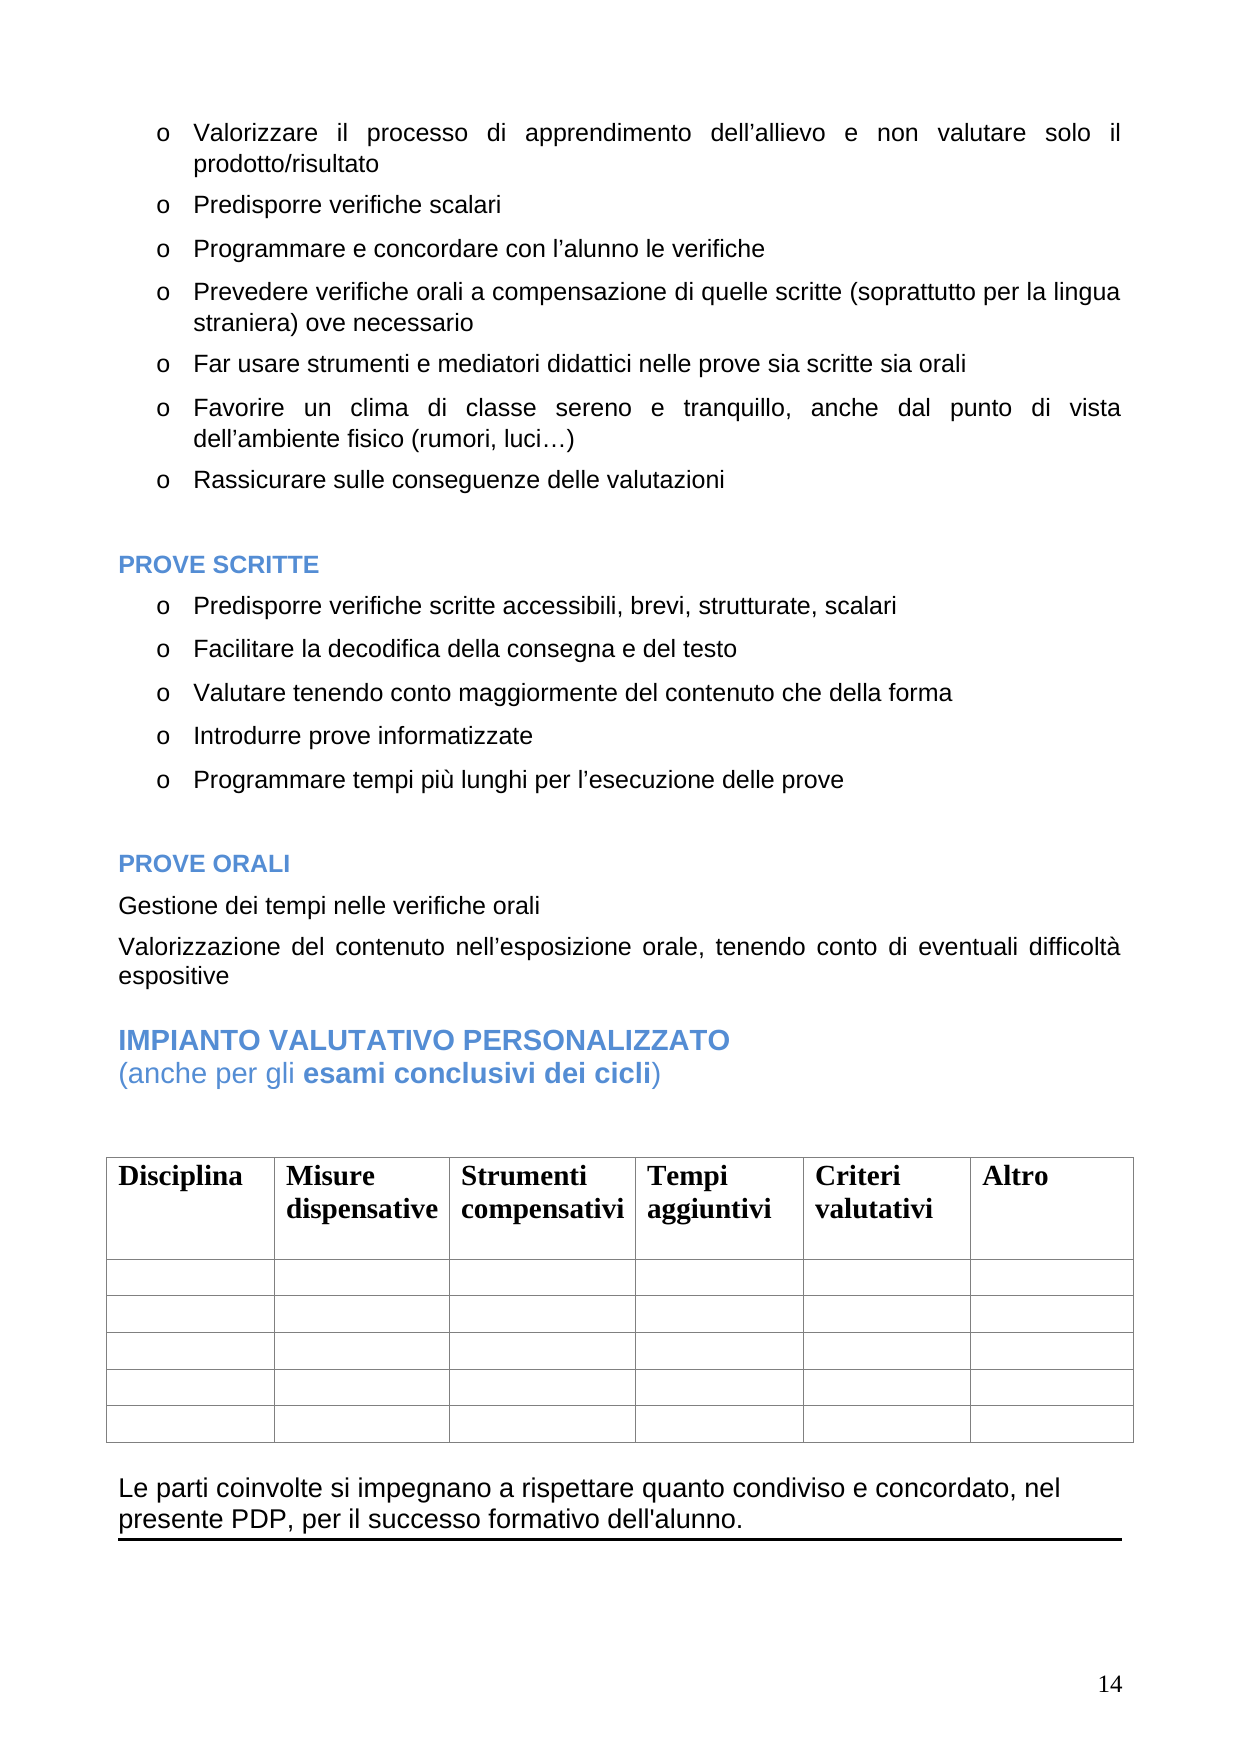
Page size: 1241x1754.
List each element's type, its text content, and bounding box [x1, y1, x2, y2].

list Facilitare la decodifica della consegna e del testo [156, 634, 1122, 665]
table_cell [450, 1296, 635, 1332]
table_cell [971, 1260, 1133, 1295]
table_header Criteri valutativi [804, 1158, 970, 1259]
text PROVE SCRITTE [118, 550, 1122, 578]
table_cell [971, 1406, 1133, 1442]
table_header Altro [971, 1158, 1133, 1259]
table_cell [804, 1370, 970, 1405]
text (anche per gli esami conclusivi dei cicli) [118, 1056, 1122, 1090]
table_cell [275, 1406, 449, 1442]
table_cell [275, 1370, 449, 1405]
text Gestione dei tempi nelle verifiche orali [118, 891, 1122, 919]
list Predisporre verifiche scalari [156, 190, 1122, 221]
table_cell [971, 1370, 1133, 1405]
table_cell [450, 1406, 635, 1442]
table_cell [275, 1296, 449, 1332]
table_cell [275, 1260, 449, 1295]
table_header Strumenti compensativi [450, 1158, 635, 1259]
list Rassicurare sulle conseguenze delle valutazioni [156, 465, 1122, 496]
table_cell [450, 1333, 635, 1369]
table_cell [804, 1260, 970, 1295]
table_cell [804, 1406, 970, 1442]
table_cell [107, 1333, 274, 1369]
table_cell [971, 1296, 1133, 1332]
table_cell [636, 1333, 803, 1369]
list Programmare e concordare con l’alunno le verifiche [156, 234, 1122, 265]
table_cell [971, 1333, 1133, 1369]
table_cell [804, 1333, 970, 1369]
table_cell [450, 1370, 635, 1405]
list Far usare strumenti e mediatori didattici nelle prove sia scritte sia orali [156, 349, 1122, 380]
list Favorire un clima di classe sereno e tranquillo, anche dal punto di vista dell’ambiente fisico (rumori, luci…) [156, 393, 1122, 452]
table_cell [107, 1370, 274, 1405]
table_cell [107, 1260, 274, 1295]
table_header Tempi aggiuntivi [636, 1158, 803, 1259]
table_cell [636, 1406, 803, 1442]
text PROVE ORALI [118, 849, 1122, 878]
text Valorizzazione del contenuto nell’esposizione orale, tenendo conto di eventuali difficoltà espositive [118, 932, 1122, 989]
table_header Misure dispensative [275, 1158, 449, 1259]
table_cell [636, 1296, 803, 1332]
text Le parti coinvolte si impegnano a rispettare quanto condiviso e concordato, nel presente PDP, per il successo formativo dell'alunno. [118, 1472, 1122, 1538]
list Prevedere verifiche orali a compensazione di quelle scritte (soprattutto per la lingua straniera) ove necessario [156, 277, 1122, 337]
table_cell [107, 1406, 274, 1442]
list Predisporre verifiche scritte accessibili, brevi, strutturate, scalari [156, 591, 1122, 622]
table_cell [804, 1296, 970, 1332]
list Programmare tempi più lunghi per l’esecuzione delle prove [156, 765, 1122, 796]
table_cell [636, 1260, 803, 1295]
table_header Disciplina [107, 1158, 274, 1259]
list Valutare tenendo conto maggiormente del contenuto che della forma [156, 678, 1122, 709]
table_cell [275, 1333, 449, 1369]
list Valorizzare il processo di apprendimento dell’allievo e non valutare solo il prodotto/risultato [156, 118, 1122, 178]
list Introdurre prove informatizzate [156, 721, 1122, 752]
table_cell [636, 1370, 803, 1405]
table_cell [107, 1296, 274, 1332]
text IMPIANTO VALUTATIVO PERSONALIZZATO [118, 1023, 1122, 1056]
table_cell [450, 1260, 635, 1295]
